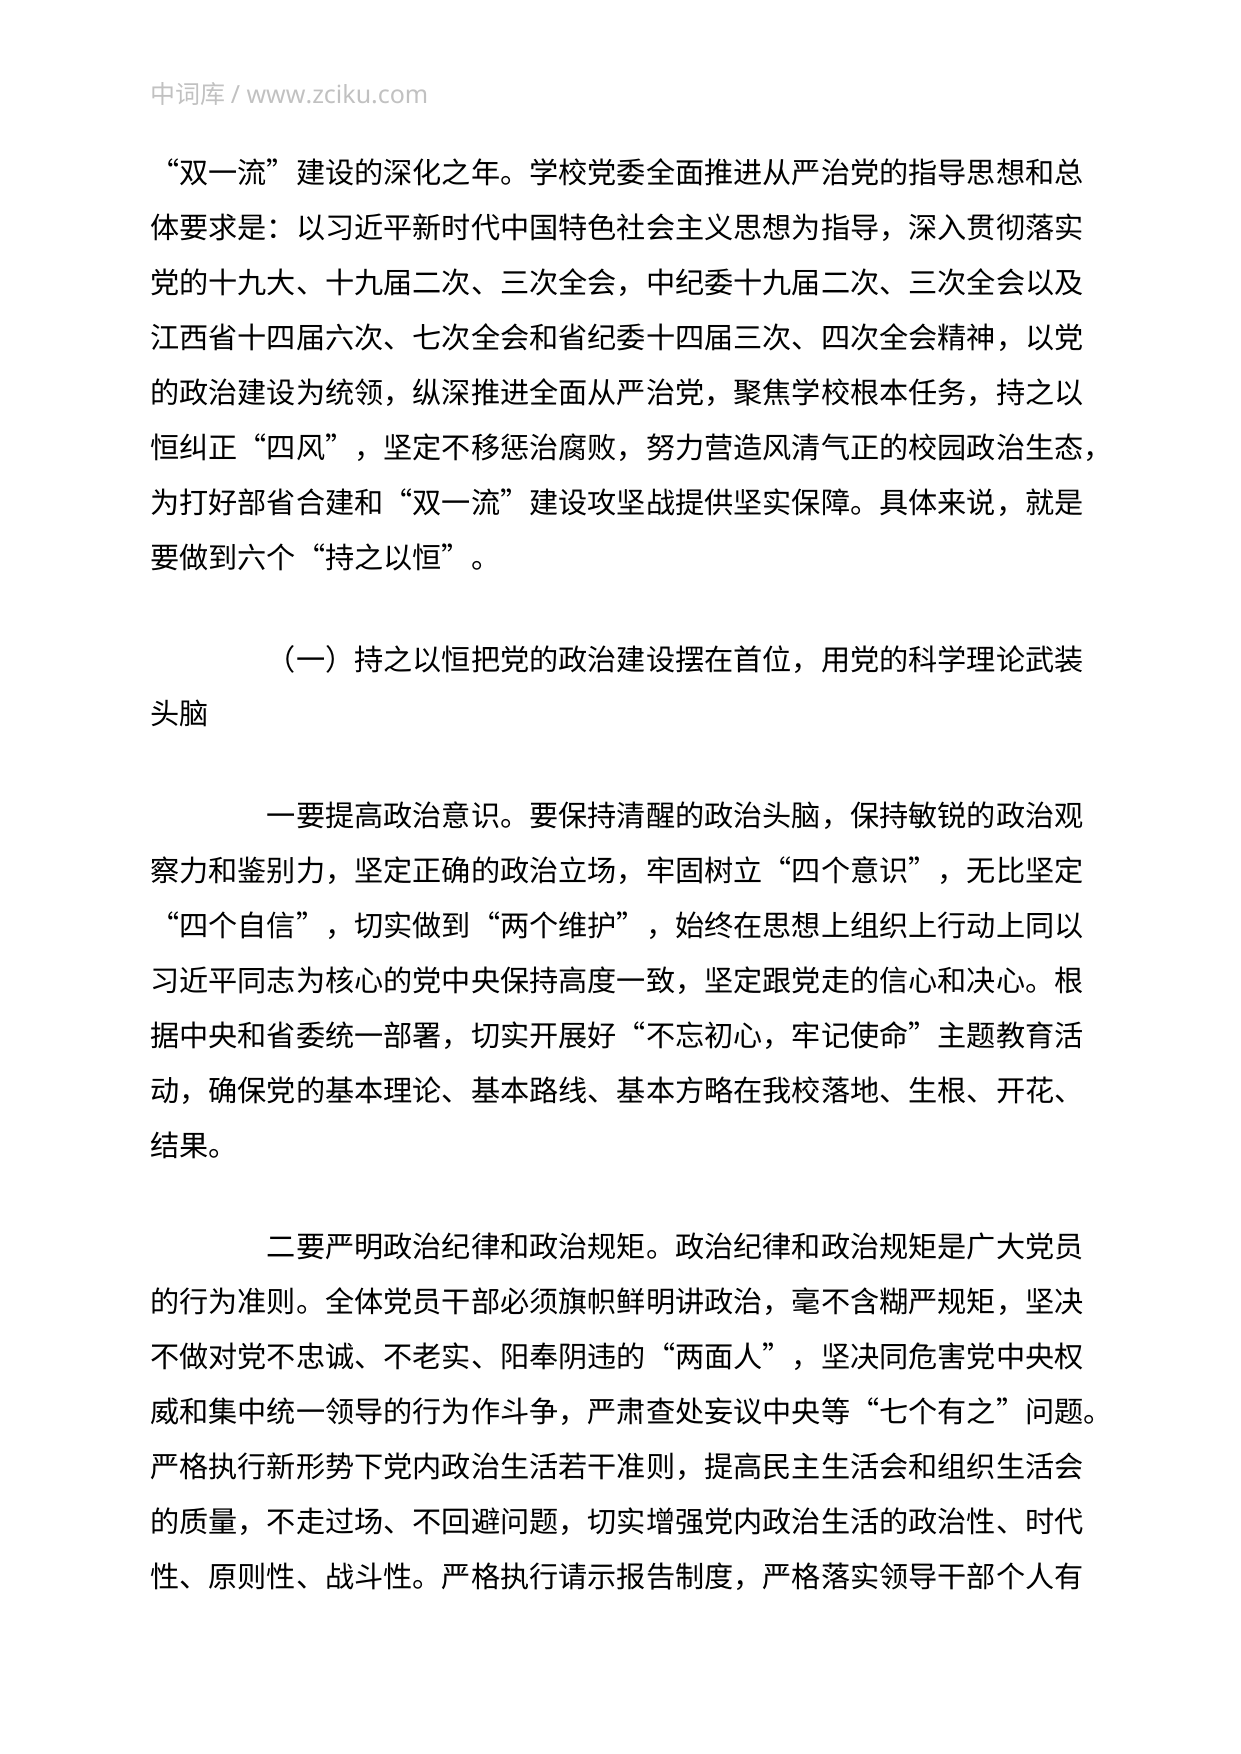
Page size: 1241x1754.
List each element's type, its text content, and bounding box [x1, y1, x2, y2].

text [150, 150, 1090, 577]
text 一要提高政治意识。要保持清醒的政治头脑，保持敏锐的政治观察力和鉴别力，坚定正确的政治立场，牢固树立“四个意识”，无比坚定“四个自信”，切实做到“两个维护”，始终在思想上组织上行动上同以习近平同志为核心的党中央保持高度一致，坚定跟党走的信心和决心。根据中央和省委统一部署，切实开展好“不忘初心，牢记使命”主题教育活动，确保党的基本理论、基本路线、基本方略在我校落地、生根、开花、结果。 [150, 793, 1090, 1164]
text （一）持之以恒把党的政治建设摆在首位，用党的科学理论武装头脑 [150, 636, 1090, 733]
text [150, 1224, 1090, 1596]
